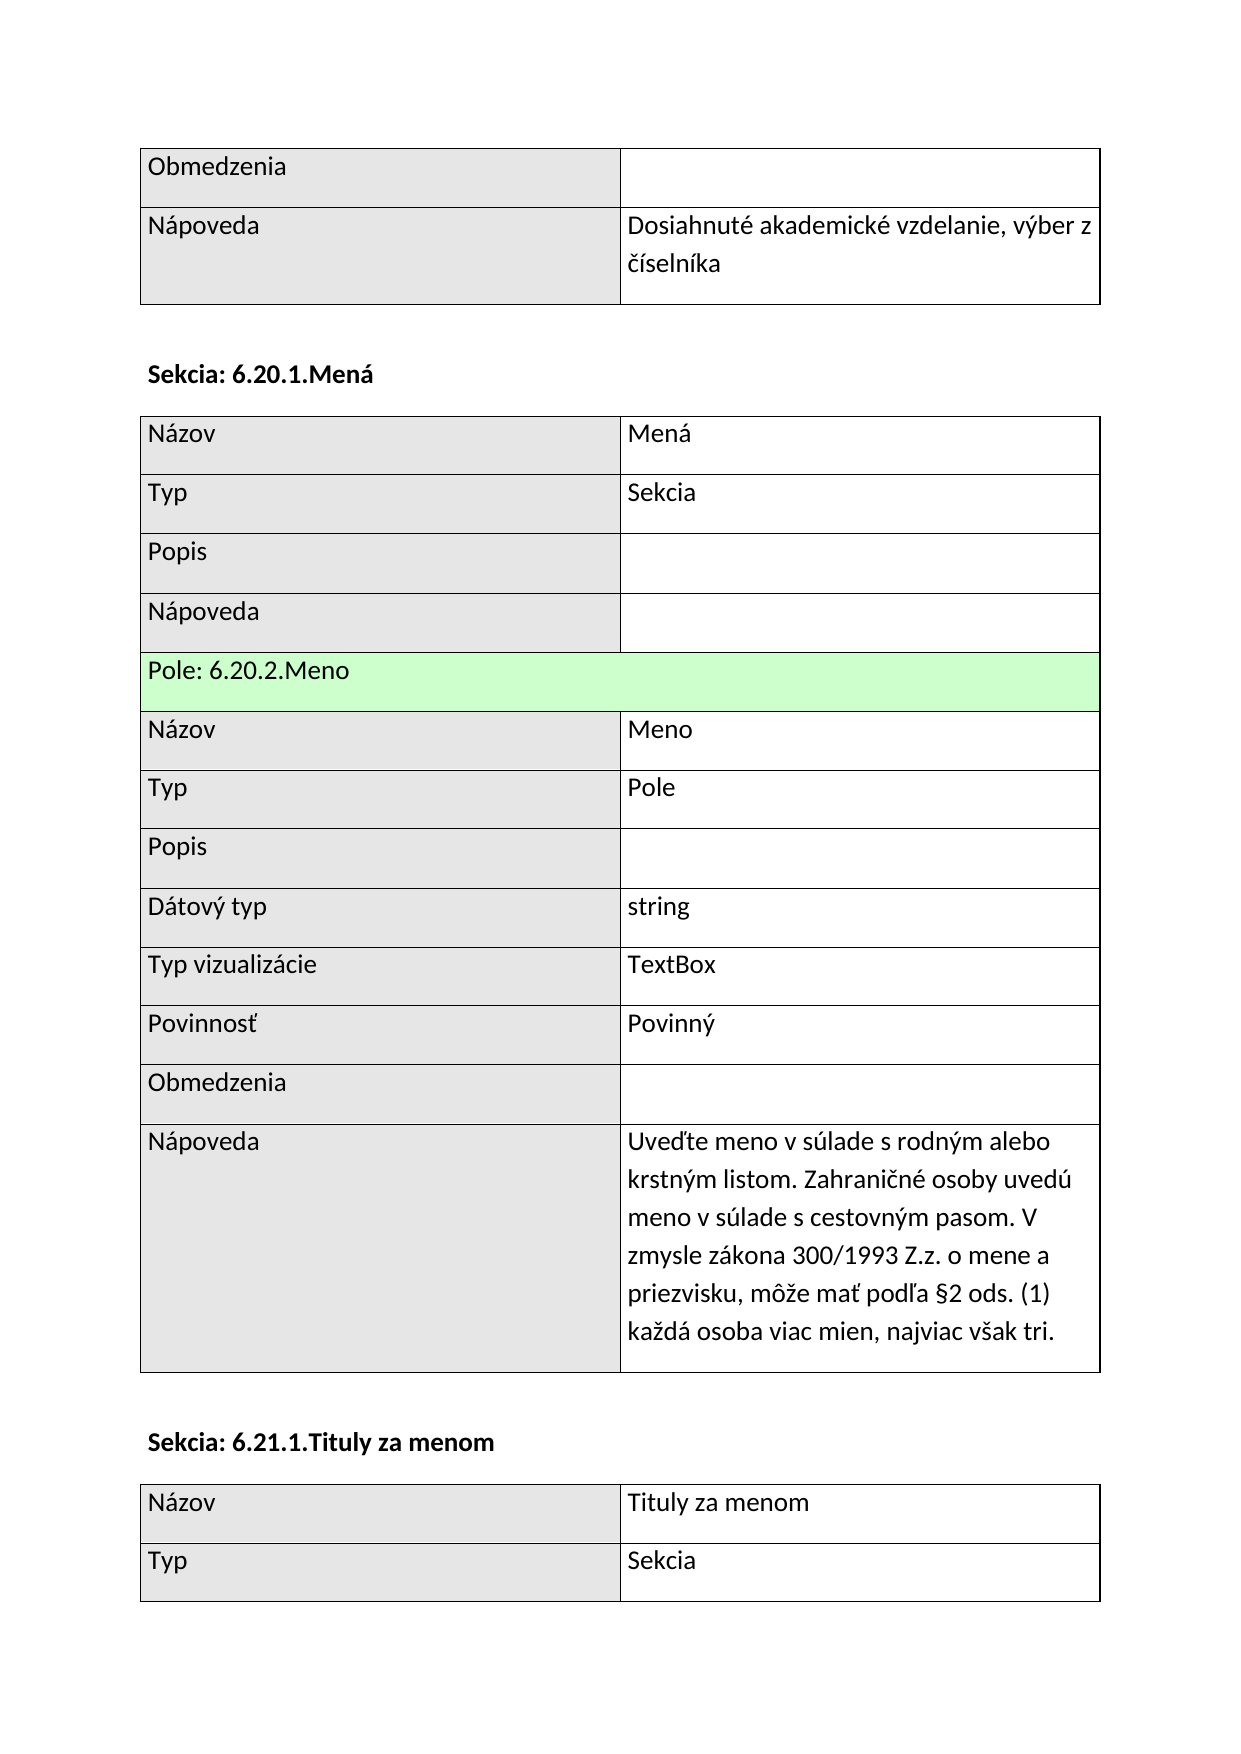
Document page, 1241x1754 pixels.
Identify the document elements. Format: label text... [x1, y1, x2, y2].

table_cell [621, 1065, 1099, 1123]
table_cell [621, 594, 1099, 652]
table_cell Uveďte meno v súlade s rodným alebo krstným listom. Zahraničné osoby uvedú meno v súlade s cestovným pasom. V zmysle zákona 300/1993 Z.z. o mene a priezvisku, môže mať podľa §2 ods. (1) každá osoba viac mien, najviac však tri. [621, 1125, 1099, 1372]
text Sekcia: 6.20.1.Mená [148, 357, 1093, 390]
table_cell Typ [141, 771, 620, 828]
table_header Tituly za menom [621, 1485, 1099, 1542]
table_cell Názov [141, 712, 620, 769]
table_cell Nápoveda [141, 594, 620, 652]
table_cell Popis [141, 829, 620, 888]
table_cell Nápoveda [141, 208, 620, 304]
table_cell TextBox [621, 948, 1099, 1005]
table_cell Typ vizualizácie [141, 948, 620, 1005]
table_header Názov [141, 1485, 620, 1542]
table_cell [621, 829, 1099, 888]
table_cell Dosiahnuté akademické vzdelanie, výber z číselníka [621, 208, 1099, 304]
table_cell [621, 534, 1099, 593]
table_cell Povinný [621, 1006, 1099, 1064]
table_cell Popis [141, 534, 620, 593]
table_cell Typ [141, 475, 620, 533]
table_cell Typ [141, 1544, 620, 1601]
table_cell string [621, 889, 1099, 947]
table_cell Pole [621, 771, 1099, 828]
table_cell Sekcia [621, 1544, 1099, 1601]
table_cell [621, 149, 1099, 207]
table_cell Meno [621, 712, 1099, 769]
table_cell Obmedzenia [141, 149, 620, 207]
table_cell Sekcia [621, 475, 1099, 533]
table_cell Nápoveda [141, 1125, 620, 1372]
table_header Názov [141, 417, 620, 474]
table_cell Dátový typ [141, 889, 620, 947]
table_cell Povinnosť [141, 1006, 620, 1064]
table_header Mená [621, 417, 1099, 474]
text Sekcia: 6.21.1.Tituly za menom [148, 1425, 1093, 1458]
table_cell Obmedzenia [141, 1065, 620, 1123]
table_cell Pole: 6.20.2.Meno [141, 653, 1099, 711]
